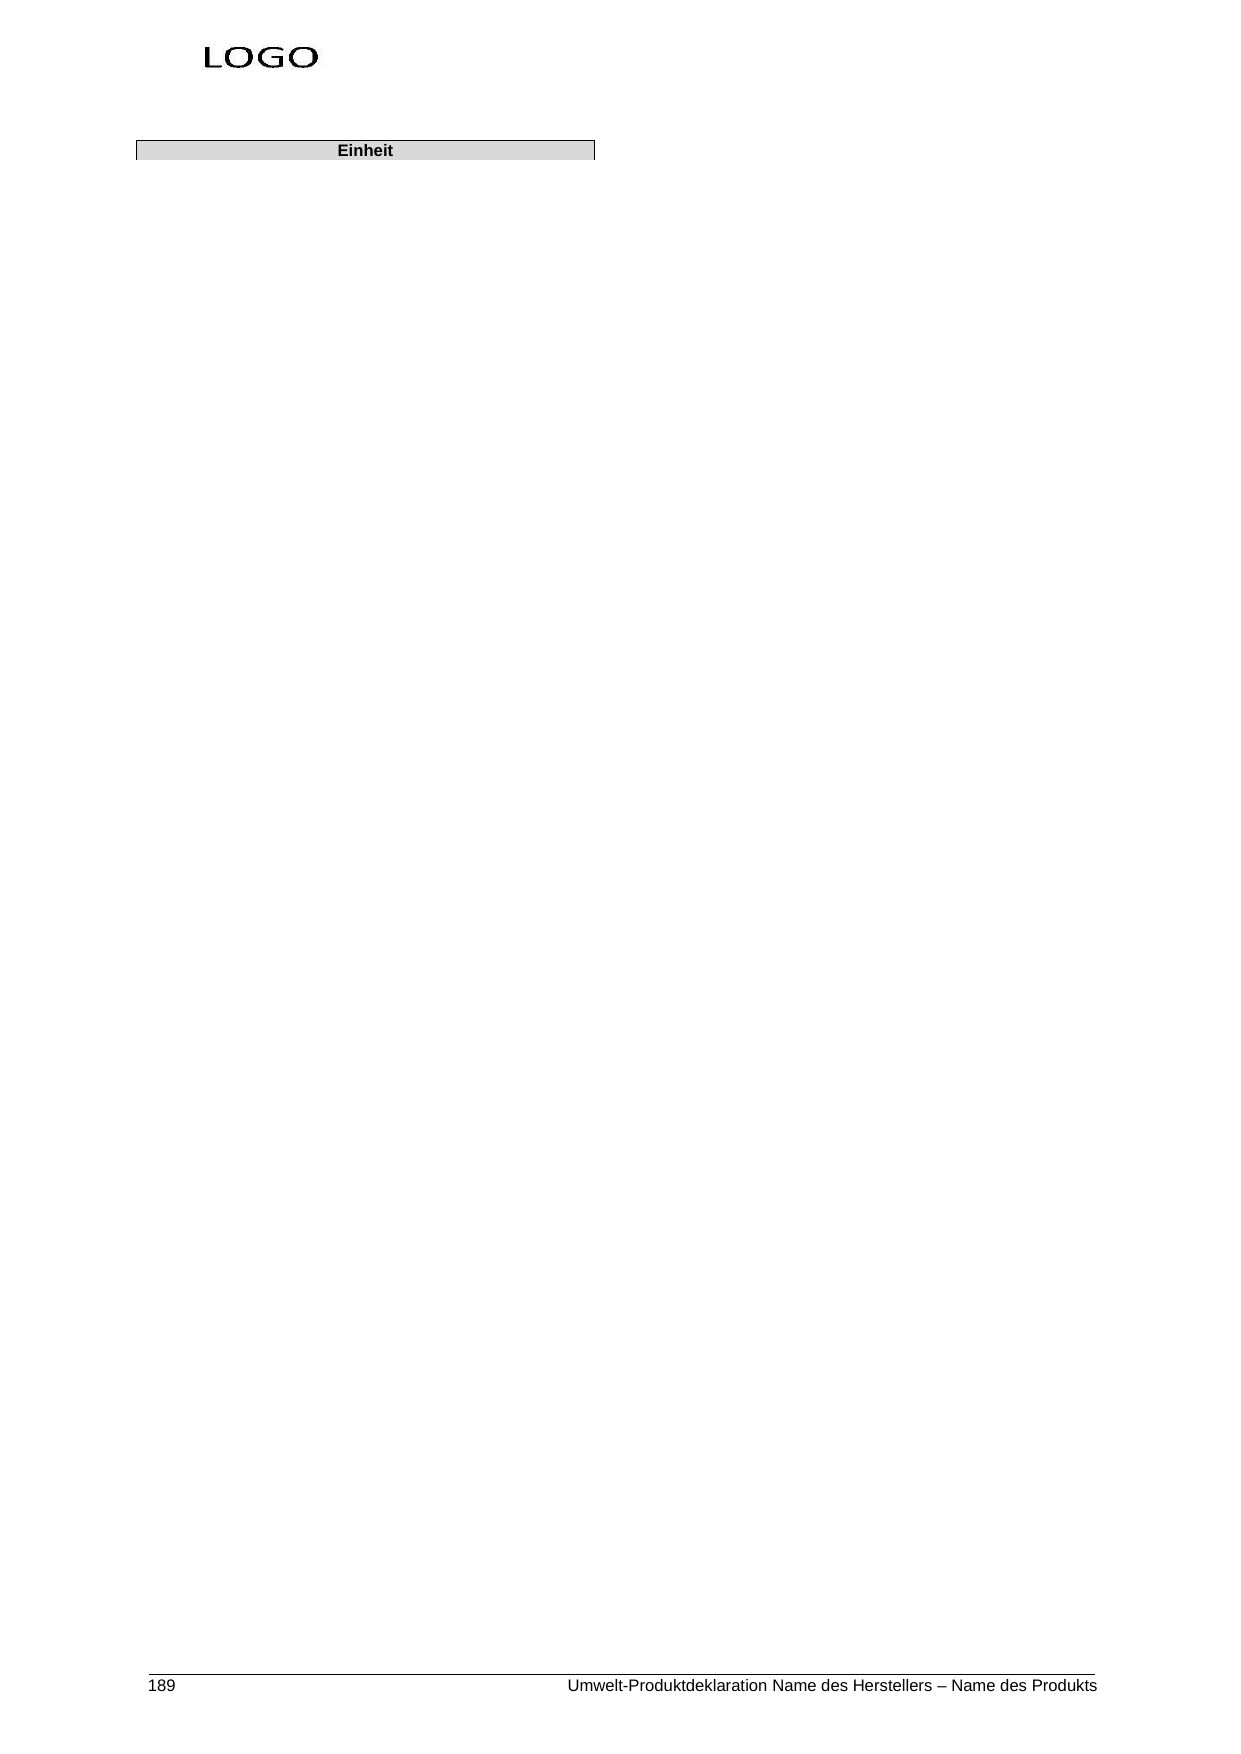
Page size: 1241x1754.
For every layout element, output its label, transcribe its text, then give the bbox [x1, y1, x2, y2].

table_header Einheit [137, 141, 594, 160]
picture [148, 14, 622, 103]
